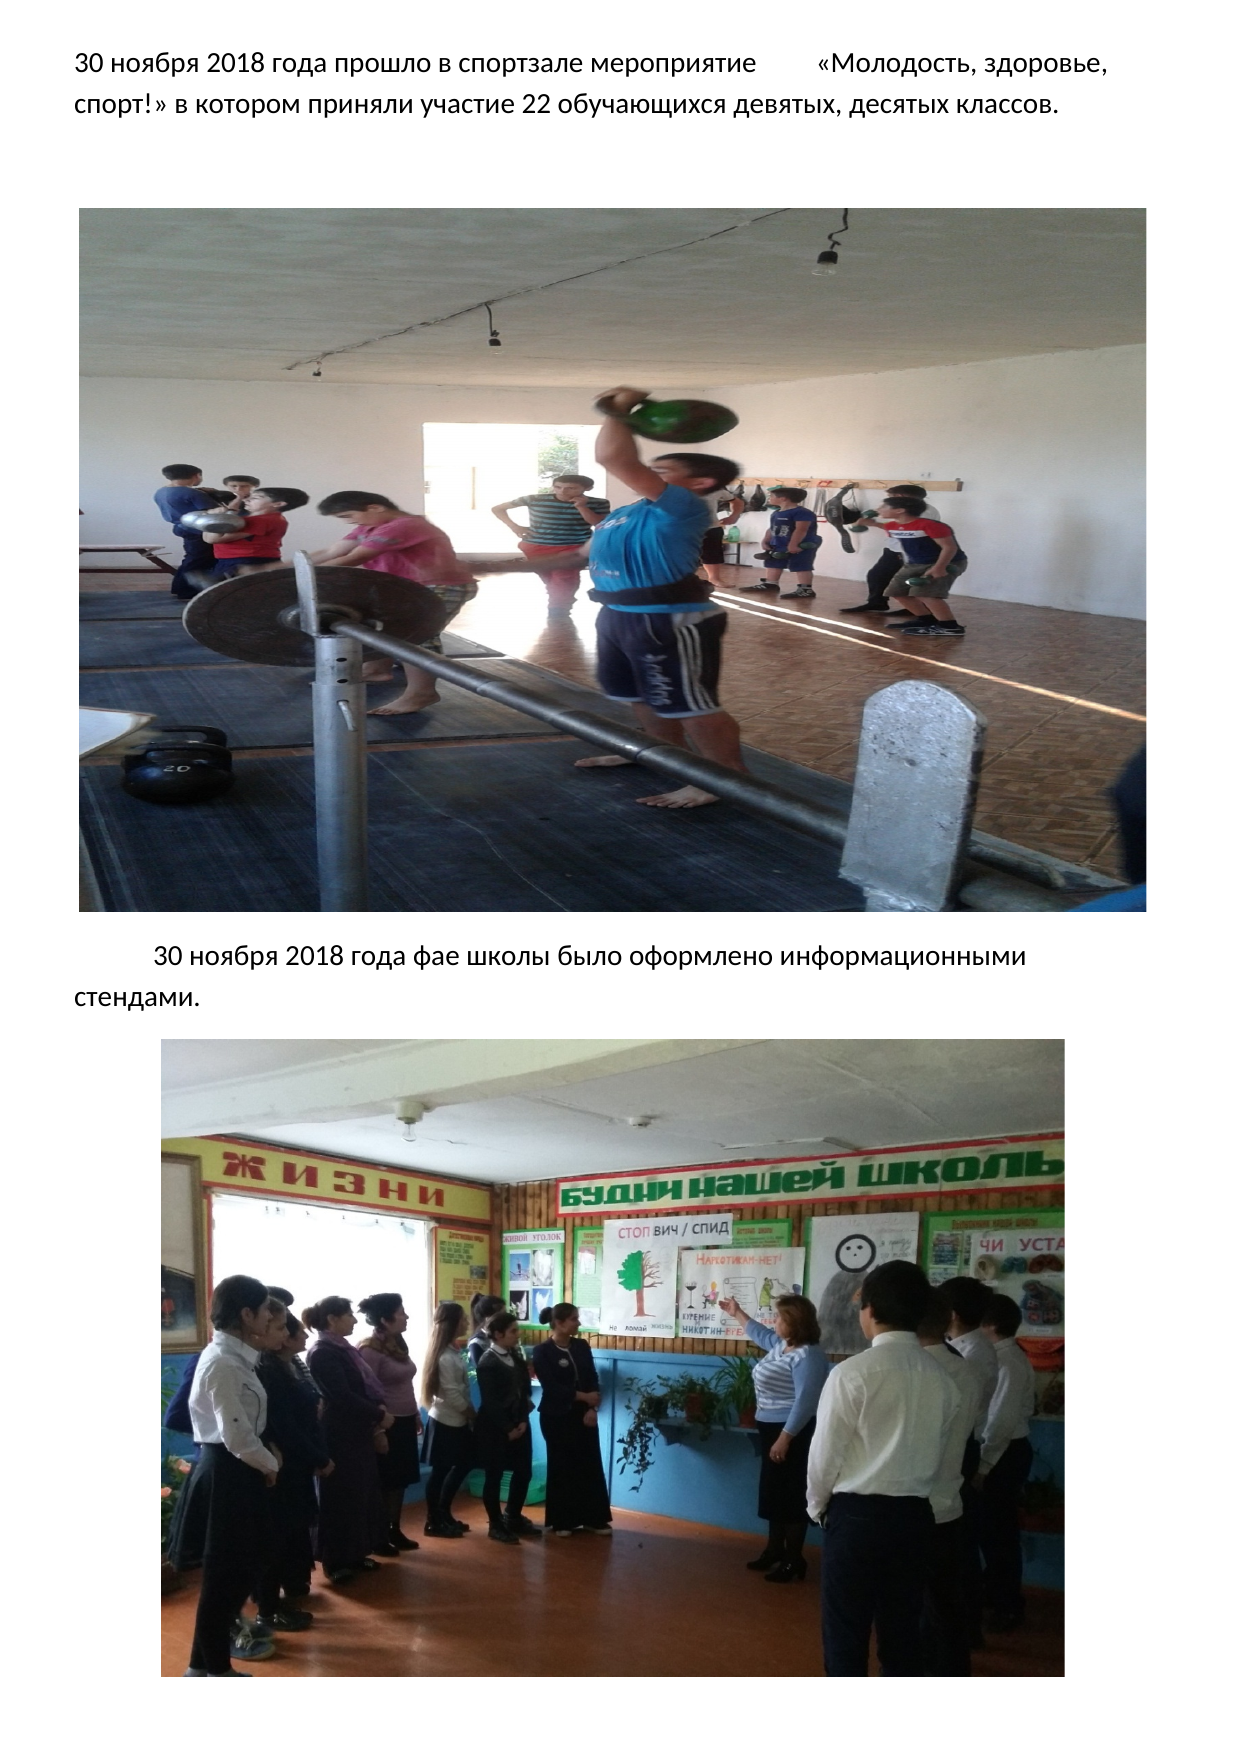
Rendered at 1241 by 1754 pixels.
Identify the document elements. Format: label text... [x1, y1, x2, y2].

picture [161, 1039, 1065, 1677]
text 30 ноября 2018 года фае школы было оформлено информационными стендами. [74, 937, 1152, 1014]
text 30 ноября 2018 года прошло в спортзале мероприятие «Молодость, здоровье, спорт!» в котором приняли участие 22 обучающихся девятых, десятых классов. [74, 44, 1152, 121]
picture [79, 208, 1147, 912]
